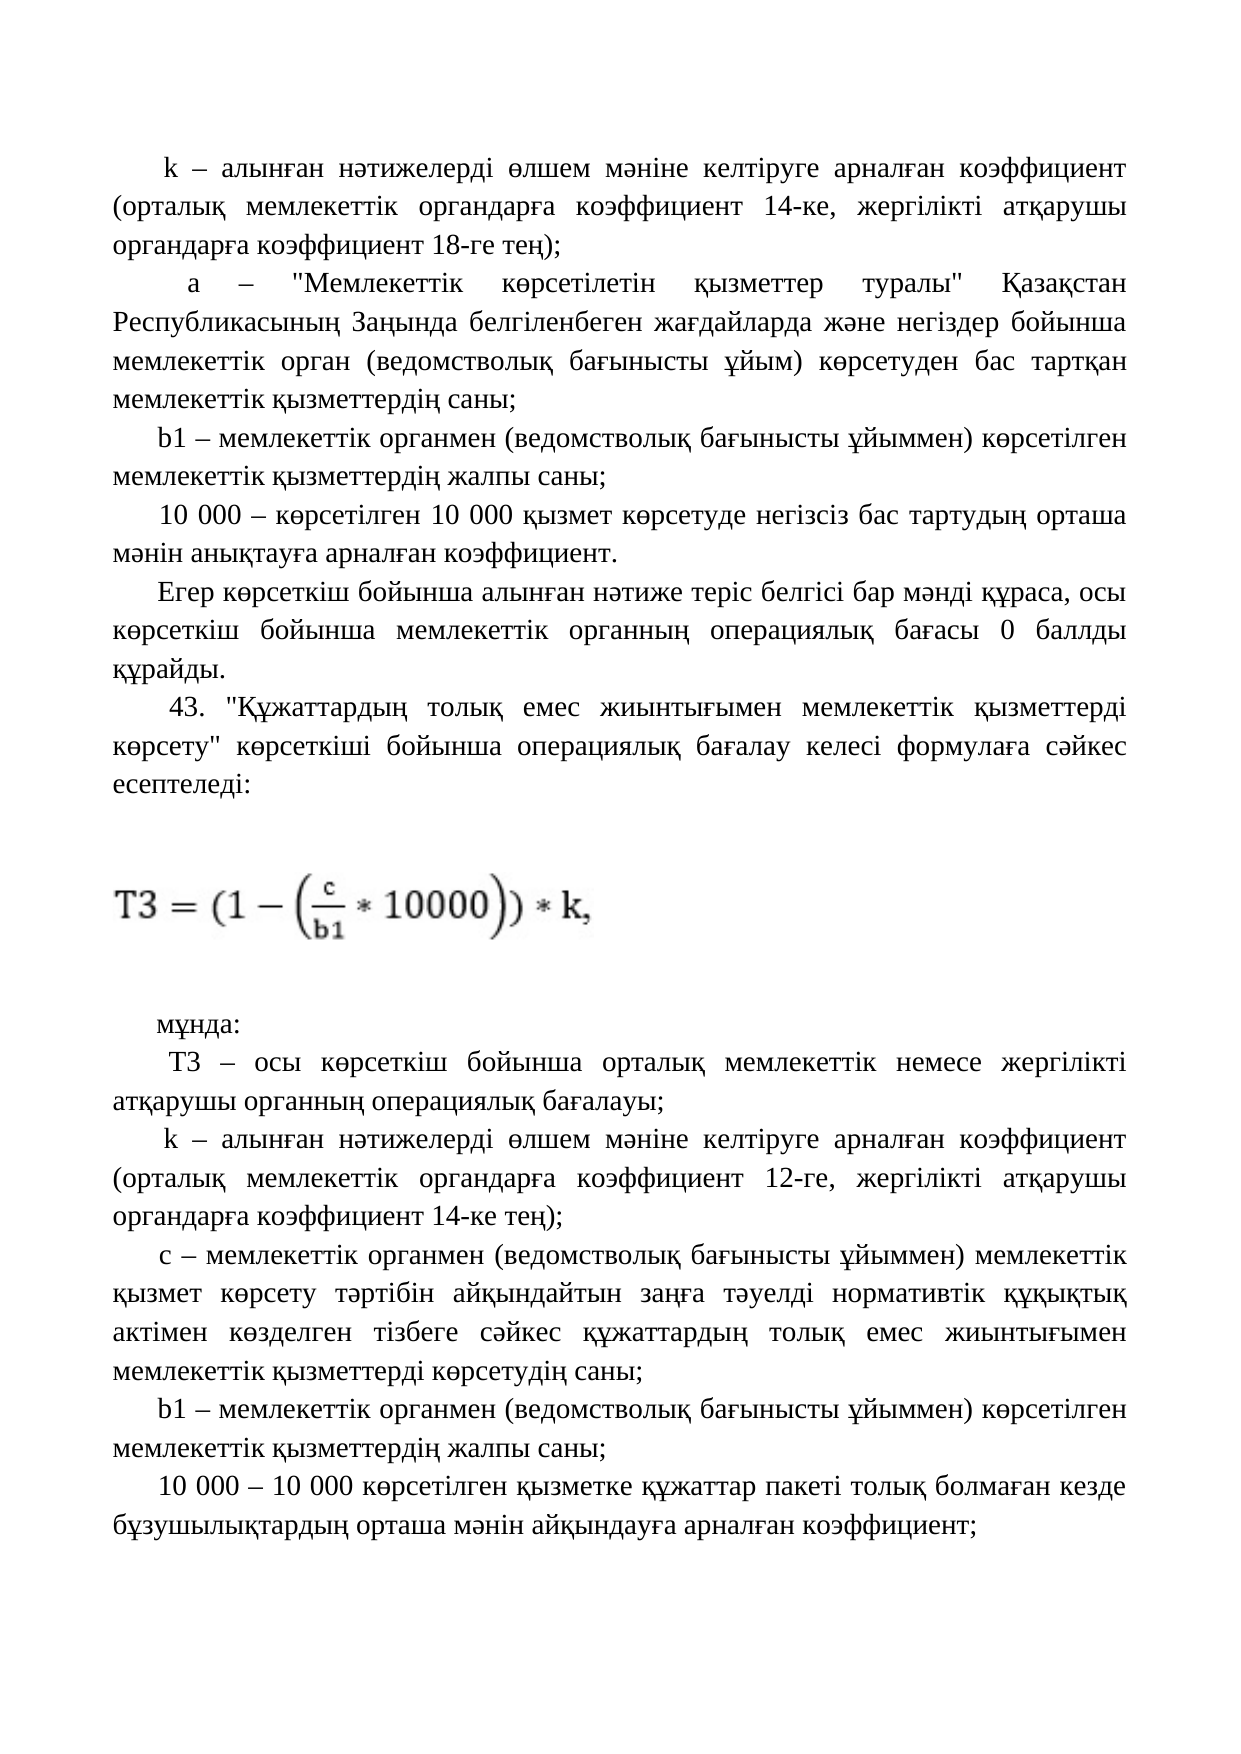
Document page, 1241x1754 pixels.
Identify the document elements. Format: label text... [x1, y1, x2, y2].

text c – мемлекеттік органмен (ведомстволық бағынысты ұйыммен) мемлекеттік қызмет көрсету тәртібін айқындайтын заңға тәуелді нормативтік құқықтық актімен көзделген тізбеге сәйкес құжаттардың толық емес жиынтығымен мемлекеттік қызметтерді көрсетудің саны; [112, 1237, 1128, 1386]
text b1 – мемлекеттік органмен (ведомстволық бағынысты ұйыммен) көрсетілген мемлекеттік қызметтердің жалпы саны; [112, 420, 1128, 492]
text 10 000 – 10 000 көрсетілген қызметке құжаттар пакеті толық болмаған кезде бұзушылықтардың орташа мәнін айқындауға арналған коэффициент; [112, 1468, 1128, 1540]
text а – "Мемлекеттік көрсетілетін қызметтер туралы" Қазақстан Республикасының Заңында белгіленбеген жағдайларда және негіздер бойынша мемлекеттік орган (ведомстволық бағынысты ұйым) көрсетуден бас тартқан мемлекеттік қызметтердің саны; [112, 266, 1128, 415]
text b1 – мемлекеттік органмен (ведомстволық бағынысты ұйыммен) көрсетілген мемлекеттік қызметтердің жалпы саны; [112, 1391, 1128, 1463]
picture [112, 872, 594, 942]
text k – алынған нәтижелерді өлшем мәніне келтіруге арналған коэффициент (орталық мемлекеттік органдарға коэффициент 12-ге, жергілікті атқарушы органдарға коэффициент 14-ке тең); [112, 1121, 1128, 1232]
text Егер көрсеткіш бойынша алынған нәтиже теріс белгісі бар мәнді құраса, осы көрсеткіш бойынша мемлекеттік органның операциялық бағасы 0 баллды құрайды. [112, 574, 1128, 684]
text k – алынған нәтижелерді өлшем мәніне келтіруге арналған коэффициент (орталық мемлекеттік органдарға коэффициент 14-ке, жергілікті атқарушы органдарға коэффициент 18-ге тең); [112, 150, 1128, 261]
text мұнда: [112, 1006, 1128, 1039]
text T3 – осы көрсеткіш бойынша орталық мемлекеттік немесе жергілікті атқарушы органның операциялық бағалауы; [112, 1044, 1128, 1116]
text 10 000 – көрсетілген 10 000 қызмет көрсетуде негізсіз бас тартудың орташа мәнін анықтауға арналған коэффициент. [112, 497, 1128, 569]
text 43. "Құжаттардың толық емес жиынтығымен мемлекеттік қызметтерді көрсету" көрсеткіші бойынша операциялық бағалау келесі формулаға сәйкес есептеледі: [112, 689, 1128, 800]
